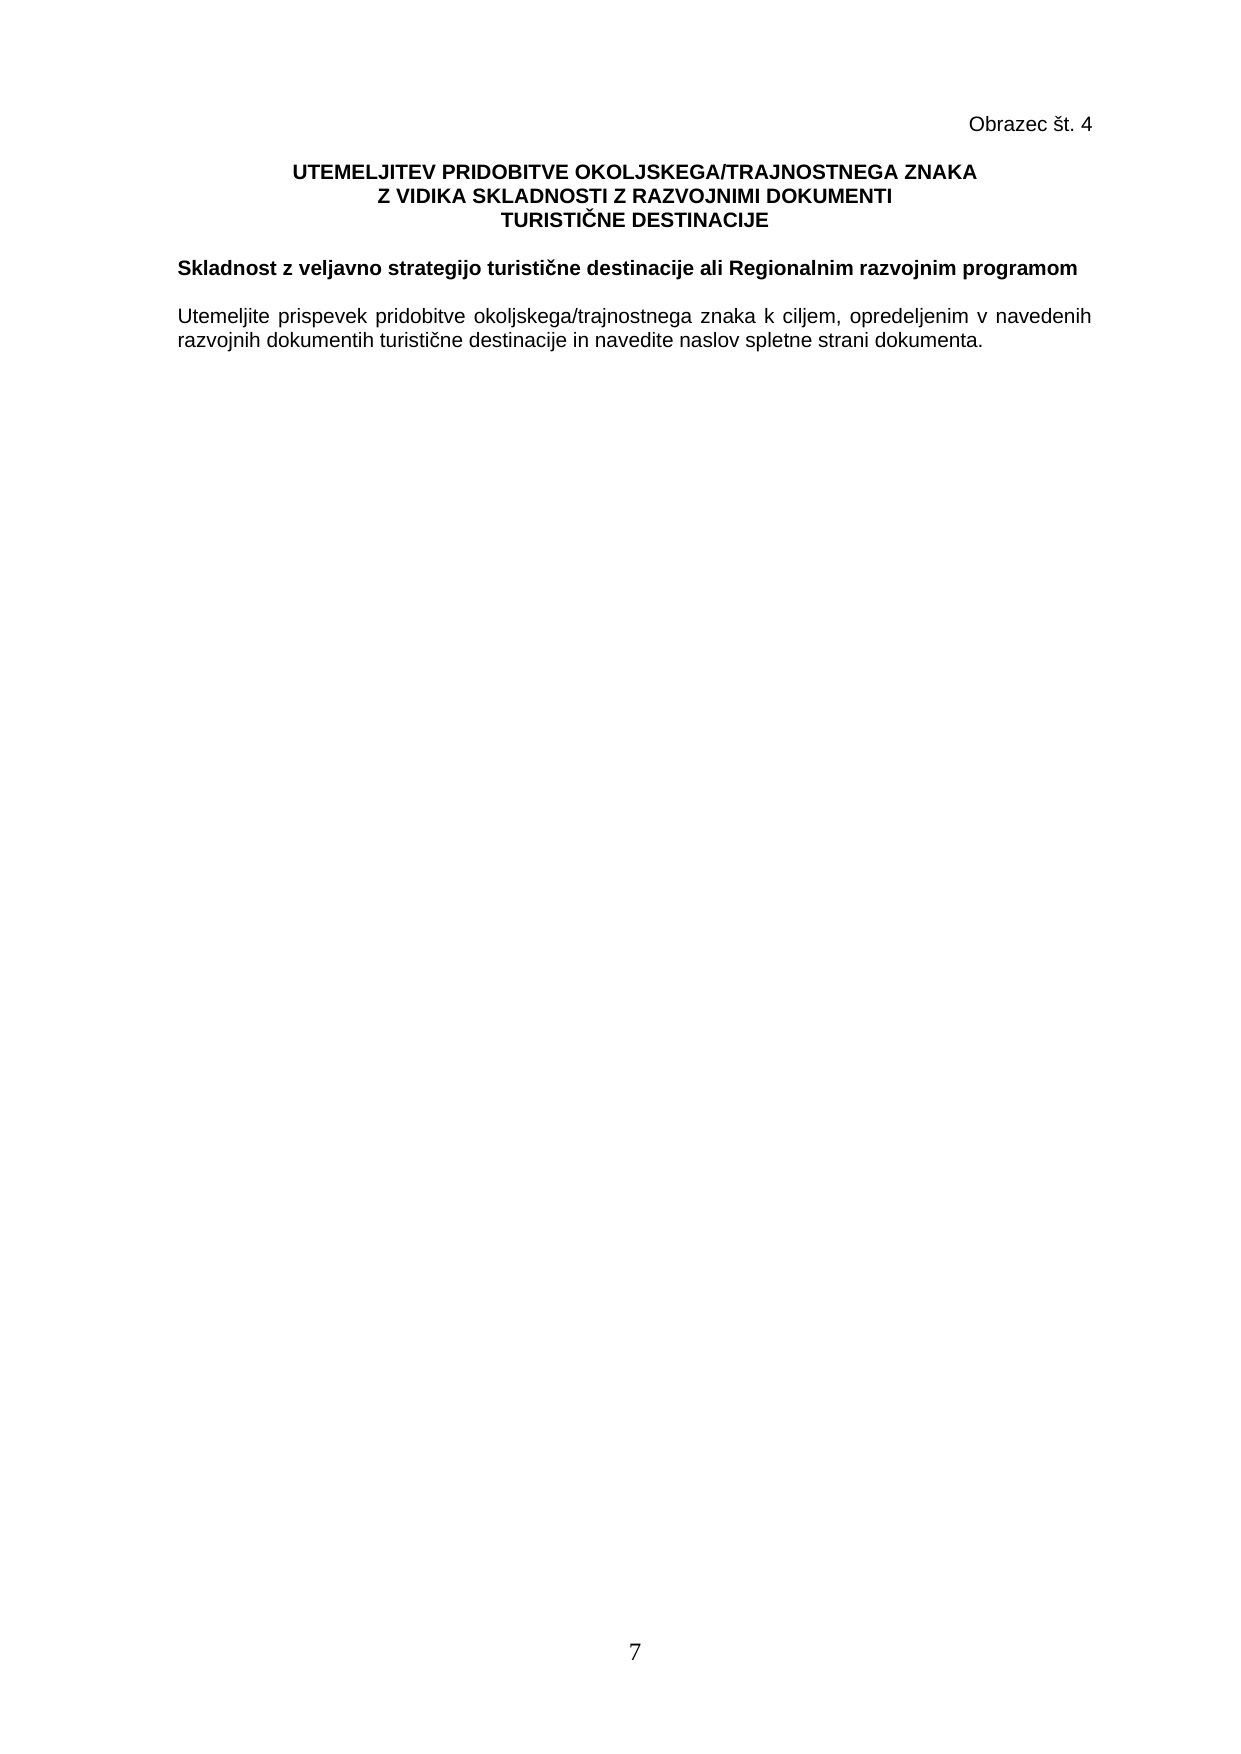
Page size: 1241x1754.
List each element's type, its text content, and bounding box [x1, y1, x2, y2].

text TURISTIČNE DESTINACIJE [177, 208, 1092, 232]
text UTEMELJITEV PRIDOBITVE OKOLJSKEGA/TRAJNOSTNEGA ZNAKA [177, 160, 1092, 184]
text Z VIDIKA SKLADNOSTI Z RAZVOJNIMI DOKUMENTI [177, 184, 1092, 208]
text Utemeljite prispevek pridobitve okoljskega/trajnostnega znaka k ciljem, opredeljenim v navedenih razvojnih dokumentih turistične destinacije in navedite naslov spletne strani dokumenta. [177, 304, 1092, 352]
text Skladnost z veljavno strategijo turistične destinacije ali Regionalnim razvojnim programom [177, 256, 1092, 280]
text Obrazec št. 4 [177, 112, 1092, 136]
